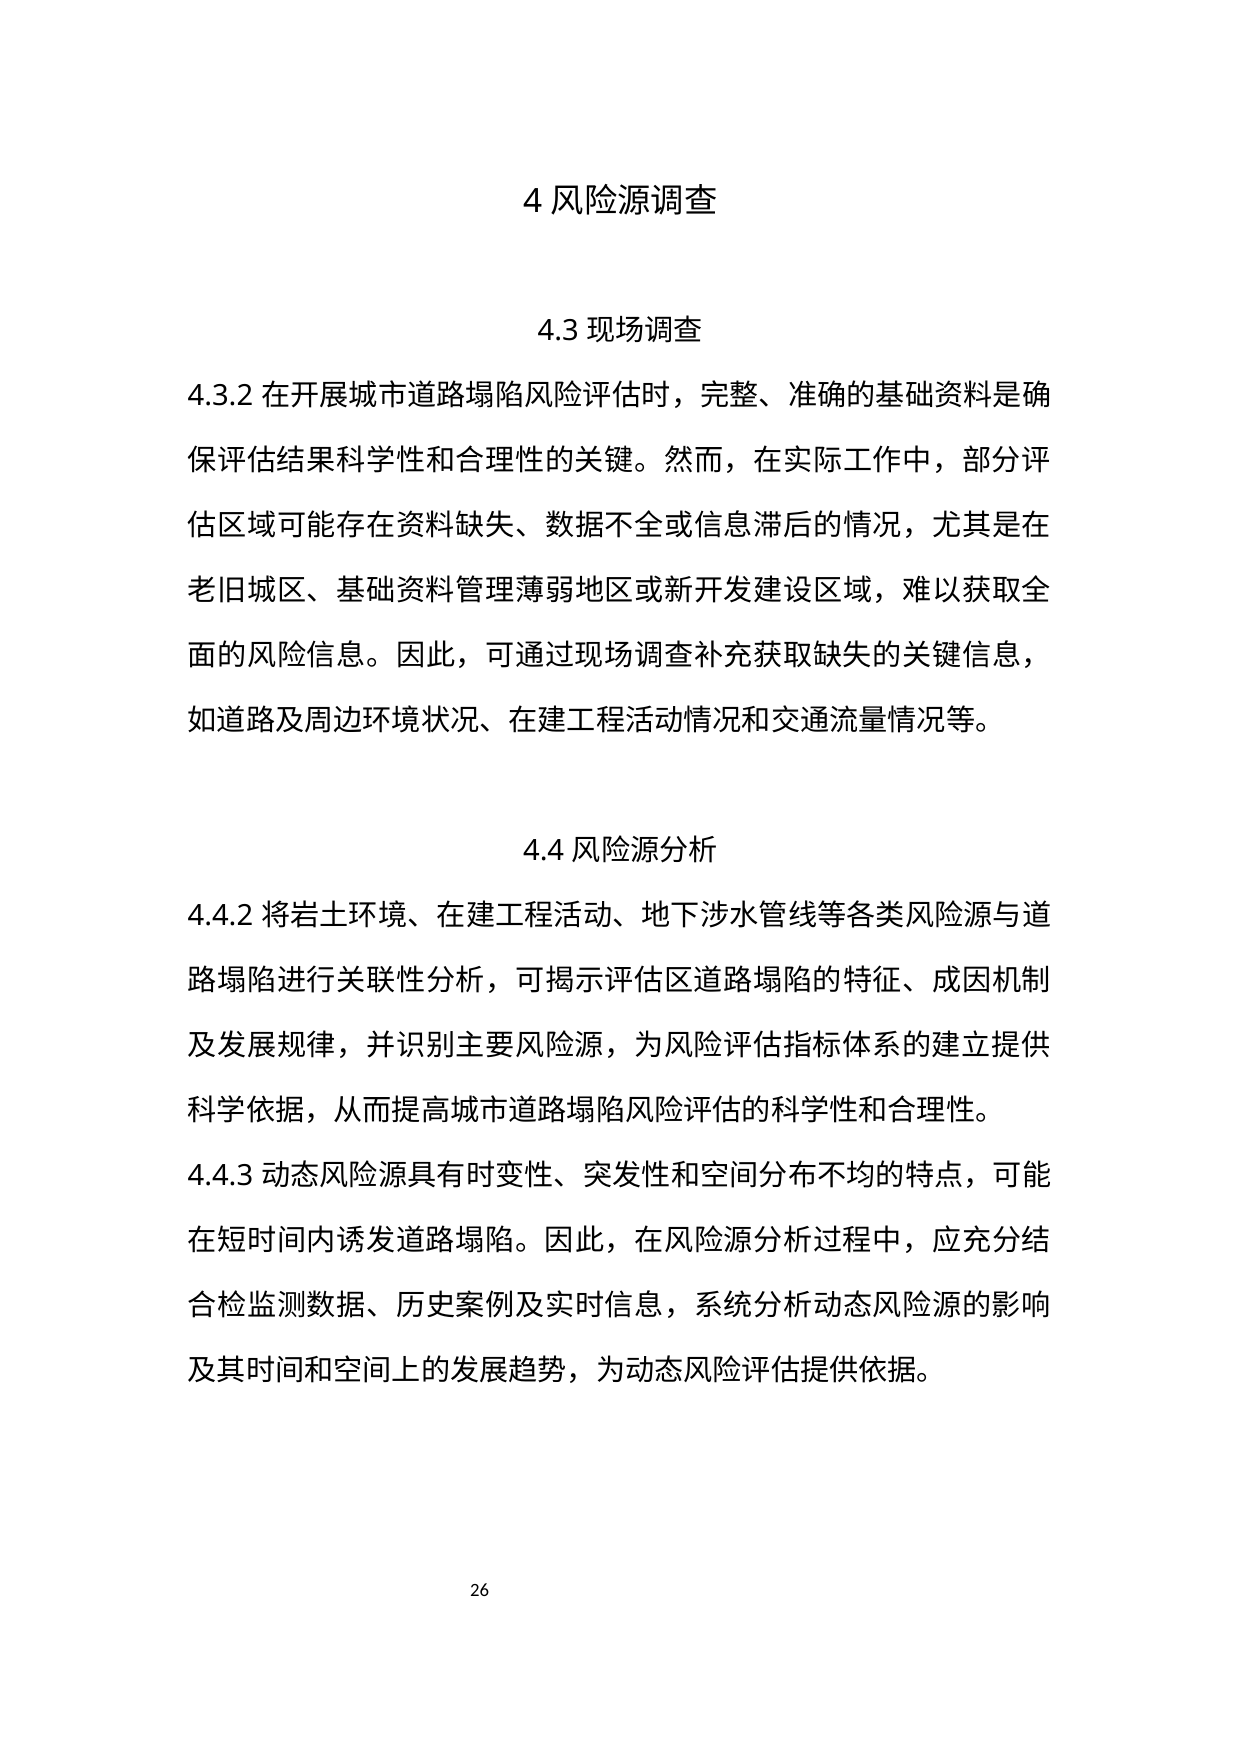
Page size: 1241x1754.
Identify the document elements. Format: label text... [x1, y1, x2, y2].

text 4.4.3 动态风险源具有时变性、突发性和空间分布不均的特点，可能在短时间内诱发道路塌陷。因此，在风险源分析过程中，应充分结合检监测数据、历史案例及实时信息，系统分析动态风险源的影响及其时间和空间上的发展趋势，为动态风险评估提供依据。 [187, 1141, 1053, 1401]
text 4.4.2 将岩土环境、在建工程活动、地下涉水管线等各类风险源与道路塌陷进行关联性分析，可揭示评估区道路塌陷的特征、成因机制及发展规律，并识别主要风险源，为风险评估指标体系的建立提供科学依据，从而提高城市道路塌陷风险评估的科学性和合理性。 [187, 881, 1053, 1141]
text 4.3.2 在开展城市道路塌陷风险评估时，完整、准确的基础资料是确保评估结果科学性和合理性的关键。然而，在实际工作中，部分评估区域可能存在资料缺失、数据不全或信息滞后的情况，尤其是在老旧城区、基础资料管理薄弱地区或新开发建设区域，难以获取全面的风险信息。因此，可通过现场调查补充获取缺失的关键信息，如道路及周边环境状况、在建工程活动情况和交通流量情况等。 [187, 361, 1053, 751]
subtitle 4.3 现场调查 [187, 296, 1053, 361]
subtitle 4.4 风险源分析 [187, 816, 1053, 881]
text 4 风险源调查 [187, 166, 1053, 231]
